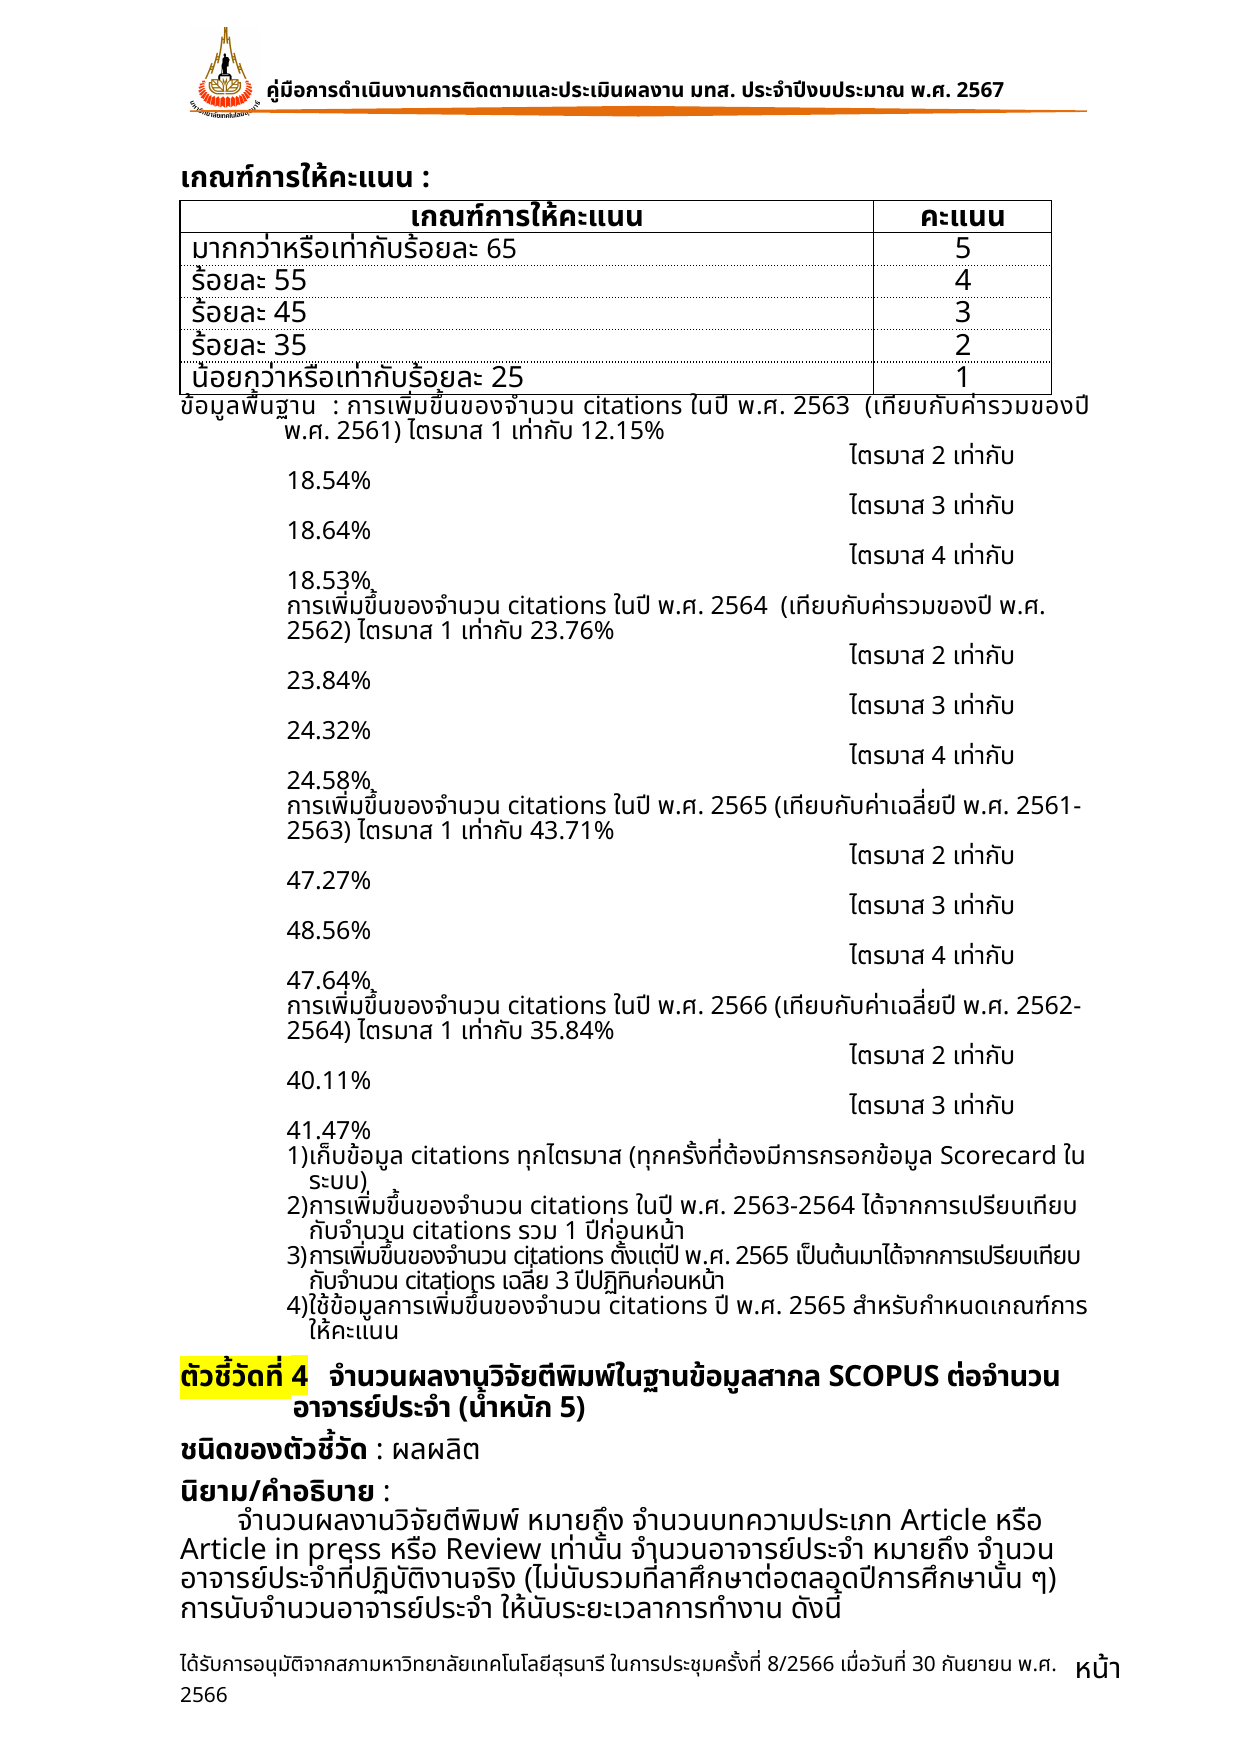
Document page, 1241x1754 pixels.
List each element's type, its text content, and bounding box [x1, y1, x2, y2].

table_cell ร้อยละ 55 [181, 265, 873, 297]
table_cell 5 [874, 233, 1051, 264]
text จำนวนผลงานวิจัยตีพิมพ์ หมายถึง จำนวนบทความประเภท Article หรือ Article in press หรือ Review เท่านั้น จำนวนอาจารย์ประจำ หมายถึง จำนวนอาจารย์ประจำที่ปฏิบัติงานจริง (ไม่นับรวมที่ลาศึกษาต่อตลอดปีการศึกษานั้น ๆ) การนับจำนวนอาจารย์ประจำ ให้นับระยะเวลาการทำงาน ดังนี้ [180, 1507, 1090, 1624]
text ไตรมาส 4 เท่ากับ 18.53% [286, 545, 1090, 595]
table_cell 3 [874, 297, 1051, 329]
text ไตรมาส 3 เท่ากับ 18.64% [286, 495, 1090, 545]
text นิยาม/คำอธิบาย : [180, 1478, 1090, 1507]
text ไตรมาส 3 เท่ากับ 24.32% [286, 695, 1090, 745]
table_cell 1 [874, 361, 1051, 394]
table_cell 2 [874, 329, 1051, 361]
picture [190, 27, 260, 110]
table_header เกณฑ์การให้คะแนน [181, 201, 873, 232]
text ไตรมาส 4 เท่ากับ 24.58% [286, 745, 1090, 795]
text ตัวชี้วัดที่ 4 จำนวนผลงานวิจัยตีพิมพ์ในฐานข้อมูลสากล SCOPUS ต่อจำนวนอาจารย์ประจำ (น้ำหนัก 5) [180, 1361, 1090, 1424]
table_cell ร้อยละ 45 [181, 297, 873, 329]
table_header คะแนน [874, 201, 1051, 232]
text ไตรมาส 4 เท่ากับ 47.64% [286, 945, 1090, 995]
text ไตรมาส 3 เท่ากับ 48.56% [286, 895, 1090, 945]
picture [190, 112, 260, 118]
list ใช้ข้อมูลการเพิ่มขึ้นของจำนวน citations ปี พ.ศ. 2565 สำหรับกำหนดเกณฑ์การให้คะแนน [286, 1295, 1090, 1345]
text การเพิ่มขึ้นของจำนวน citations ในปี พ.ศ. 2566 (เทียบกับค่าเฉลี่ยปี พ.ศ. 2562-2564) ไตรมาส 1 เท่ากับ 35.84% [286, 995, 1090, 1045]
text ไตรมาส 2 เท่ากับ 47.27% [286, 845, 1090, 895]
text การเพิ่มขึ้นของจำนวน citations ในปี พ.ศ. 2565 (เทียบกับค่าเฉลี่ยปี พ.ศ. 2561-2563) ไตรมาส 1 เท่ากับ 43.71% [286, 795, 1090, 845]
text ไตรมาส 2 เท่ากับ 40.11% [286, 1045, 1090, 1095]
list การเพิ่มขึ้นของจำนวน citations ตั้งแต่ปี พ.ศ. 2565 เป็นต้นมาได้จากการเปรียบเทียบกับจำนวน citations เฉลี่ย 3 ปีปฏิทินก่อนหน้า [286, 1245, 1090, 1295]
table_cell 4 [874, 265, 1051, 297]
table_cell ร้อยละ 35 [181, 329, 873, 361]
text ชนิดของตัวชี้วัด : ผลผลิต [180, 1436, 1090, 1466]
text เกณฑ์การให้คะแนน : [180, 162, 1090, 194]
text ไตรมาส 3 เท่ากับ 41.47% [286, 1095, 1090, 1145]
text ข้อมูลพื้นฐาน : การเพิ่มขึ้นของจำนวน citations ในปี พ.ศ. 2563 (เทียบกับค่ารวมของปี พ.ศ. 2561) ไตรมาส 1 เท่ากับ 12.15% [180, 395, 1090, 445]
table_cell มากกว่าหรือเท่ากับร้อยละ 65 [181, 233, 873, 264]
list เก็บข้อมูล citations ทุกไตรมาส (ทุกครั้งที่ต้องมีการกรอกข้อมูล Scorecard ในระบบ) [286, 1145, 1090, 1195]
text การเพิ่มขึ้นของจำนวน citations ในปี พ.ศ. 2564 (เทียบกับค่ารวมของปี พ.ศ. 2562) ไตรมาส 1 เท่ากับ 23.76% [286, 595, 1090, 645]
table_cell น้อยกว่าหรือเท่ากับร้อยละ 25 [181, 361, 873, 394]
list การเพิ่มขึ้นของจำนวน citations ในปี พ.ศ. 2563-2564 ได้จากการเปรียบเทียบกับจำนวน citations รวม 1 ปีก่อนหน้า [286, 1195, 1090, 1245]
text ไตรมาส 2 เท่ากับ 18.54% [286, 445, 1090, 495]
text ไตรมาส 2 เท่ากับ 23.84% [286, 645, 1090, 695]
